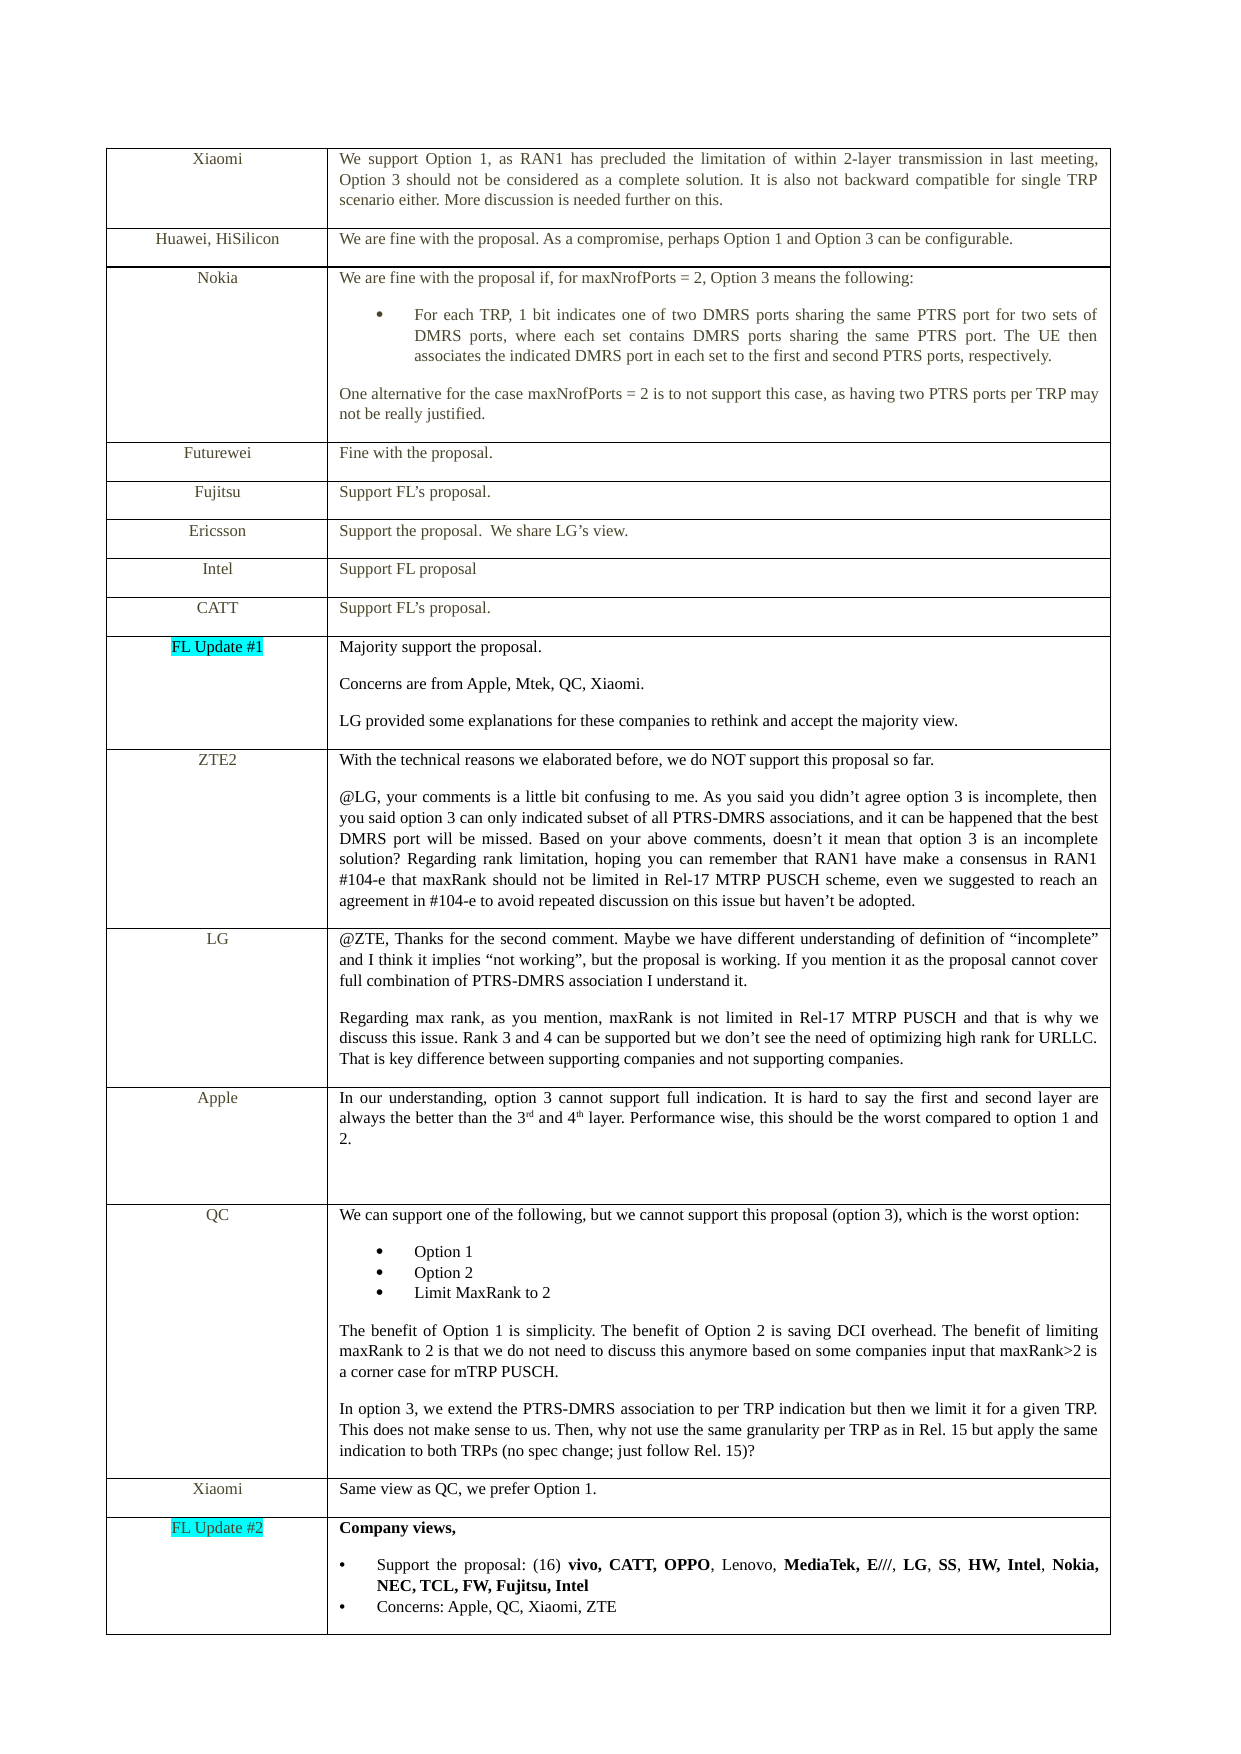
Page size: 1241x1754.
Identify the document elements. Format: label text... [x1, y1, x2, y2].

table_cell Intel [107, 559, 327, 597]
table_cell FL Update #1 [107, 637, 327, 749]
table_cell Same view as QC, we prefer Option 1. [328, 1479, 1110, 1517]
table_cell LG [107, 929, 327, 1087]
table_cell Xiaomi [107, 1479, 327, 1517]
table_cell QC [107, 1205, 327, 1478]
table_cell FL Update #2 [107, 1518, 327, 1634]
table_cell Support FL proposal [328, 559, 1110, 597]
table_cell Futurewei [107, 443, 327, 481]
table_cell Apple [107, 1088, 327, 1203]
table_cell ZTE2 [107, 750, 327, 928]
table_cell Nokia [107, 268, 327, 442]
table_cell Majority support the proposal. Concerns are from Apple, Mtek, QC, Xiaomi. LG provided some explanations for these companies to rethink and accept the majority view. [328, 637, 1110, 749]
table_cell Support the proposal. We share LG’s view. [328, 520, 1110, 558]
table_cell Huawei, HiSilicon [107, 229, 327, 266]
table_cell We are fine with the proposal. As a compromise, perhaps Option 1 and Option 3 can be configurable. [328, 229, 1110, 266]
table_cell Fujitsu [107, 482, 327, 519]
table_cell With the technical reasons we elaborated before, we do NOT support this proposal so far. @LG, your comments is a little bit confusing to me. As you said you didn’t agree option 3 is incomplete, then you said option 3 can only indicated subset of all PTRS-DMRS associations, and it can be happened that the best DMRS port will be missed. Based on your above comments, doesn’t it mean that option 3 is an incomplete solution? Regarding rank limitation, hoping you can remember that RAN1 have make a consensus in RAN1 #104-e that maxRank should not be limited in Rel-17 MTRP PUSCH scheme, even we suggested to reach an agreement in #104-e to avoid repeated discussion on this issue but haven’t be adopted. [328, 750, 1110, 928]
table_cell We are fine with the proposal if, for maxNrofPorts = 2, Option 3 means the following: For each TRP, 1 bit indicates one of two DMRS ports sharing the same PTRS port for two sets of DMRS ports, where each set contains DMRS ports sharing the same PTRS port. The UE then associates the indicated DMRS port in each set to the first and second PTRS ports, respectively. One alternative for the case maxNrofPorts = 2 is to not support this case, as having two PTRS ports per TRP may not be really justified. [328, 268, 1110, 442]
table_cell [328, 1518, 1110, 1634]
table_cell Fine with the proposal. [328, 443, 1110, 481]
table_cell Xiaomi [107, 149, 327, 228]
table_cell Support FL’s proposal. [328, 598, 1110, 636]
table_cell We support Option 1, as RAN1 has precluded the limitation of within 2-layer transmission in last meeting, Option 3 should not be considered as a complete solution. It is also not backward compatible for single TRP scenario either. More discussion is needed further on this. [328, 149, 1110, 228]
table_cell Ericsson [107, 520, 327, 558]
table_cell We can support one of the following, but we cannot support this proposal (option 3), which is the worst option: Option 1 Option 2 Limit MaxRank to 2 The benefit of Option 1 is simplicity. The benefit of Option 2 is saving DCI overhead. The benefit of limiting maxRank to 2 is that we do not need to discuss this anymore based on some companies input that maxRank>2 is a corner case for mTRP PUSCH. In option 3, we extend the PTRS-DMRS association to per TRP indication but then we limit it for a given TRP. This does not make sense to us. Then, why not use the same granularity per TRP as in Rel. 15 but apply the same indication to both TRPs (no spec change; just follow Rel. 15)? [328, 1205, 1110, 1478]
table_cell CATT [107, 598, 327, 636]
table_cell In our understanding, option 3 cannot support full indication. It is hard to say the first and second layer are always the better than the 3rd and 4th layer. Performance wise, this should be the worst compared to option 1 and 2. [328, 1088, 1110, 1203]
table_cell Support FL’s proposal. [328, 482, 1110, 519]
table_cell @ZTE, Thanks for the second comment. Maybe we have different understanding of definition of “incomplete” and I think it implies “not working”, but the proposal is working. If you mention it as the proposal cannot cover full combination of PTRS-DMRS association I understand it. Regarding max rank, as you mention, maxRank is not limited in Rel-17 MTRP PUSCH and that is why we discuss this issue. Rank 3 and 4 can be supported but we don’t see the need of optimizing high rank for URLLC. That is key difference between supporting companies and not supporting companies. [328, 929, 1110, 1087]
